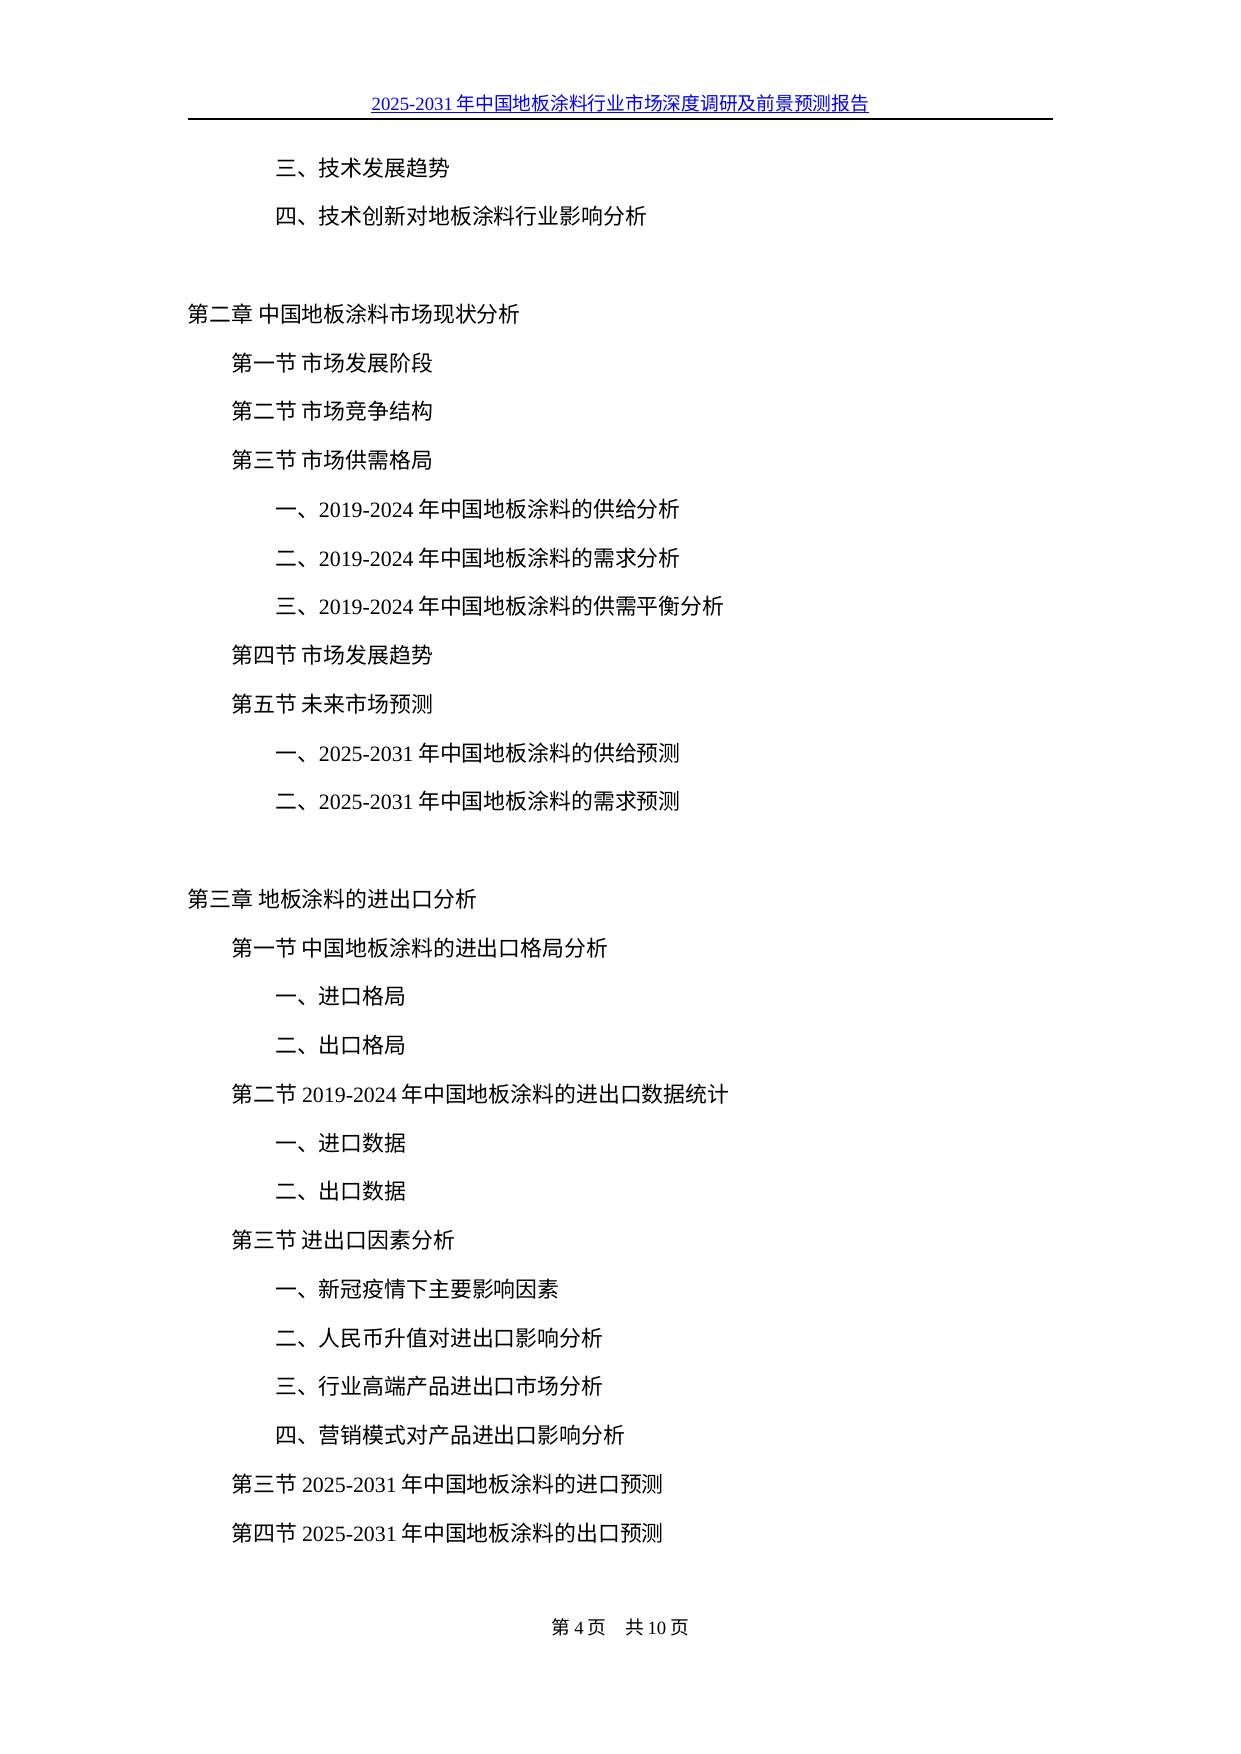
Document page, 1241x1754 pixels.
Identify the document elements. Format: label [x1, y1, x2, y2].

text [187, 150, 1053, 1548]
